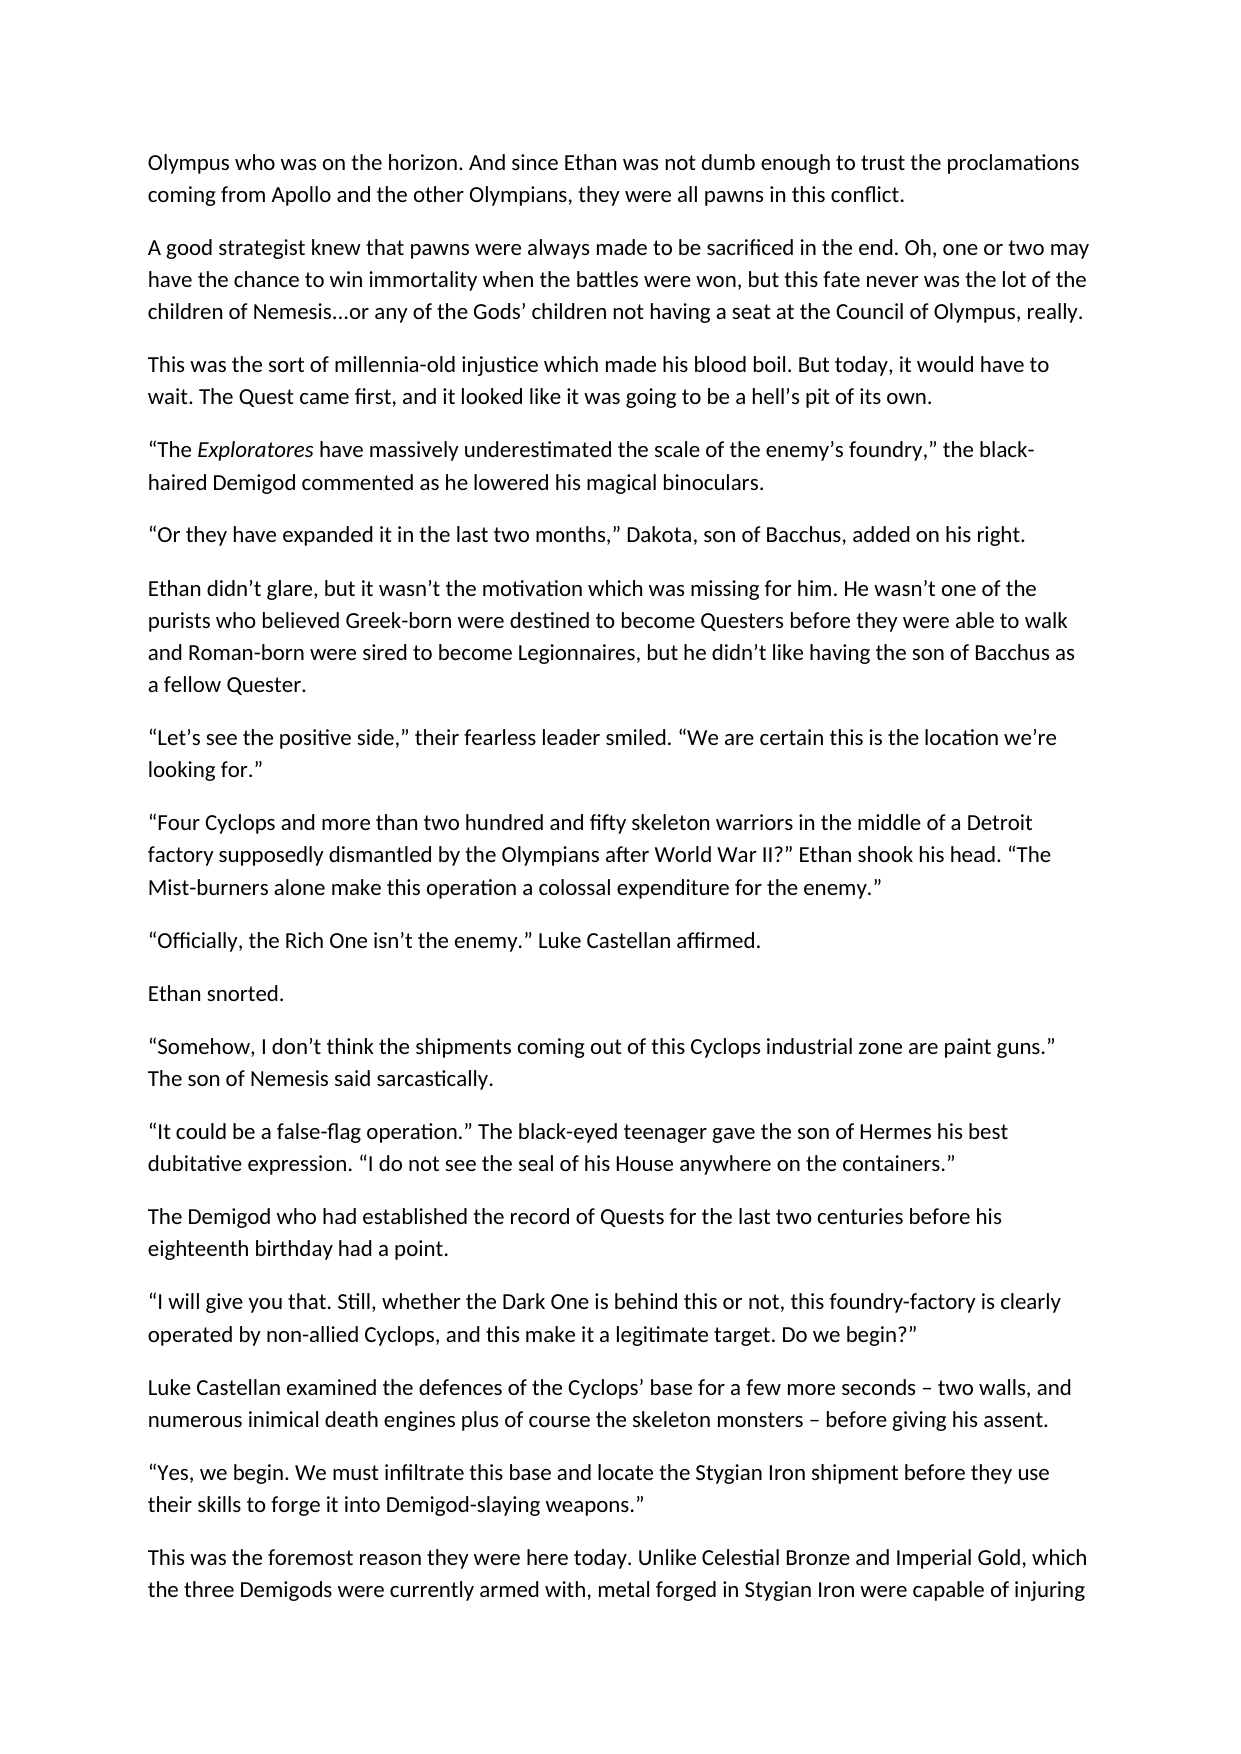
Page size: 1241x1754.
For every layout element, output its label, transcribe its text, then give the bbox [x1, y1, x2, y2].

text “Four Cyclops and more than two hundred and fifty skeleton warriors in the middle of a Detroit factory supposedly dismantled by the Olympians after World War II?” Ethan shook his head. “The Mist-burners alone make this operation a colossal expenditure for the enemy.” [148, 808, 1093, 901]
text “Yes, we begin. We must infiltrate this base and locate the Stygian Iron shipment before they use their skills to forge it into Demigod-slaying weapons.” [148, 1458, 1093, 1518]
text Luke Castellan examined the defences of the Cyclops’ base for a few more seconds – two walls, and numerous inimical death engines plus of course the skeleton monsters – before giving his assent. [148, 1373, 1093, 1433]
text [148, 1543, 1093, 1603]
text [148, 148, 1093, 208]
text A good strategist knew that pawns were always made to be sacrificed in the end. Oh, one or two may have the chance to win immortality when the battles were won, but this fate never was the lot of the children of Nemesis...or any of the Gods’ children not having a seat at the Council of Olympus, really. [148, 233, 1093, 325]
text “Let’s see the positive side,” their fearless leader smiled. “We are certain this is the location we’re looking for.” [148, 723, 1093, 783]
text “Officially, the Rich One isn’t the enemy.” Luke Castellan affirmed. [148, 926, 1093, 954]
text Ethan snorted. [148, 979, 1093, 1007]
text The Demigod who had established the record of Quests for the last two centuries before his eighteenth birthday had a point. [148, 1202, 1093, 1262]
text “Somehow, I don’t think the shipments coming out of this Cyclops industrial zone are paint guns.” The son of Nemesis said sarcastically. [148, 1032, 1093, 1092]
text This was the sort of millennia-old injustice which made his blood boil. But today, it would have to wait. The Quest came first, and it looked like it was going to be a hell’s pit of its own. [148, 350, 1093, 410]
text Ethan didn’t glare, but it wasn’t the motivation which was missing for him. He wasn’t one of the purists who believed Greek-born were destined to become Questers before they were able to walk and Roman-born were sired to become Legionnaires, but he didn’t like having the son of Bacchus as a fellow Quester. [148, 574, 1093, 698]
text “The Exploratores have massively underestimated the scale of the enemy’s foundry,” the black-haired Demigod commented as he lowered his magical binoculars. [148, 435, 1093, 496]
text “It could be a false-flag operation.” The black-eyed teenager gave the son of Hermes his best dubitative expression. “I do not see the seal of his House anywhere on the containers.” [148, 1117, 1093, 1177]
text “Or they have expanded it in the last two months,” Dakota, son of Bacchus, added on his right. [148, 521, 1093, 549]
text “I will give you that. Still, whether the Dark One is behind this or not, this foundry-factory is clearly operated by non-allied Cyclops, and this make it a legitimate target. Do we begin?” [148, 1287, 1093, 1348]
